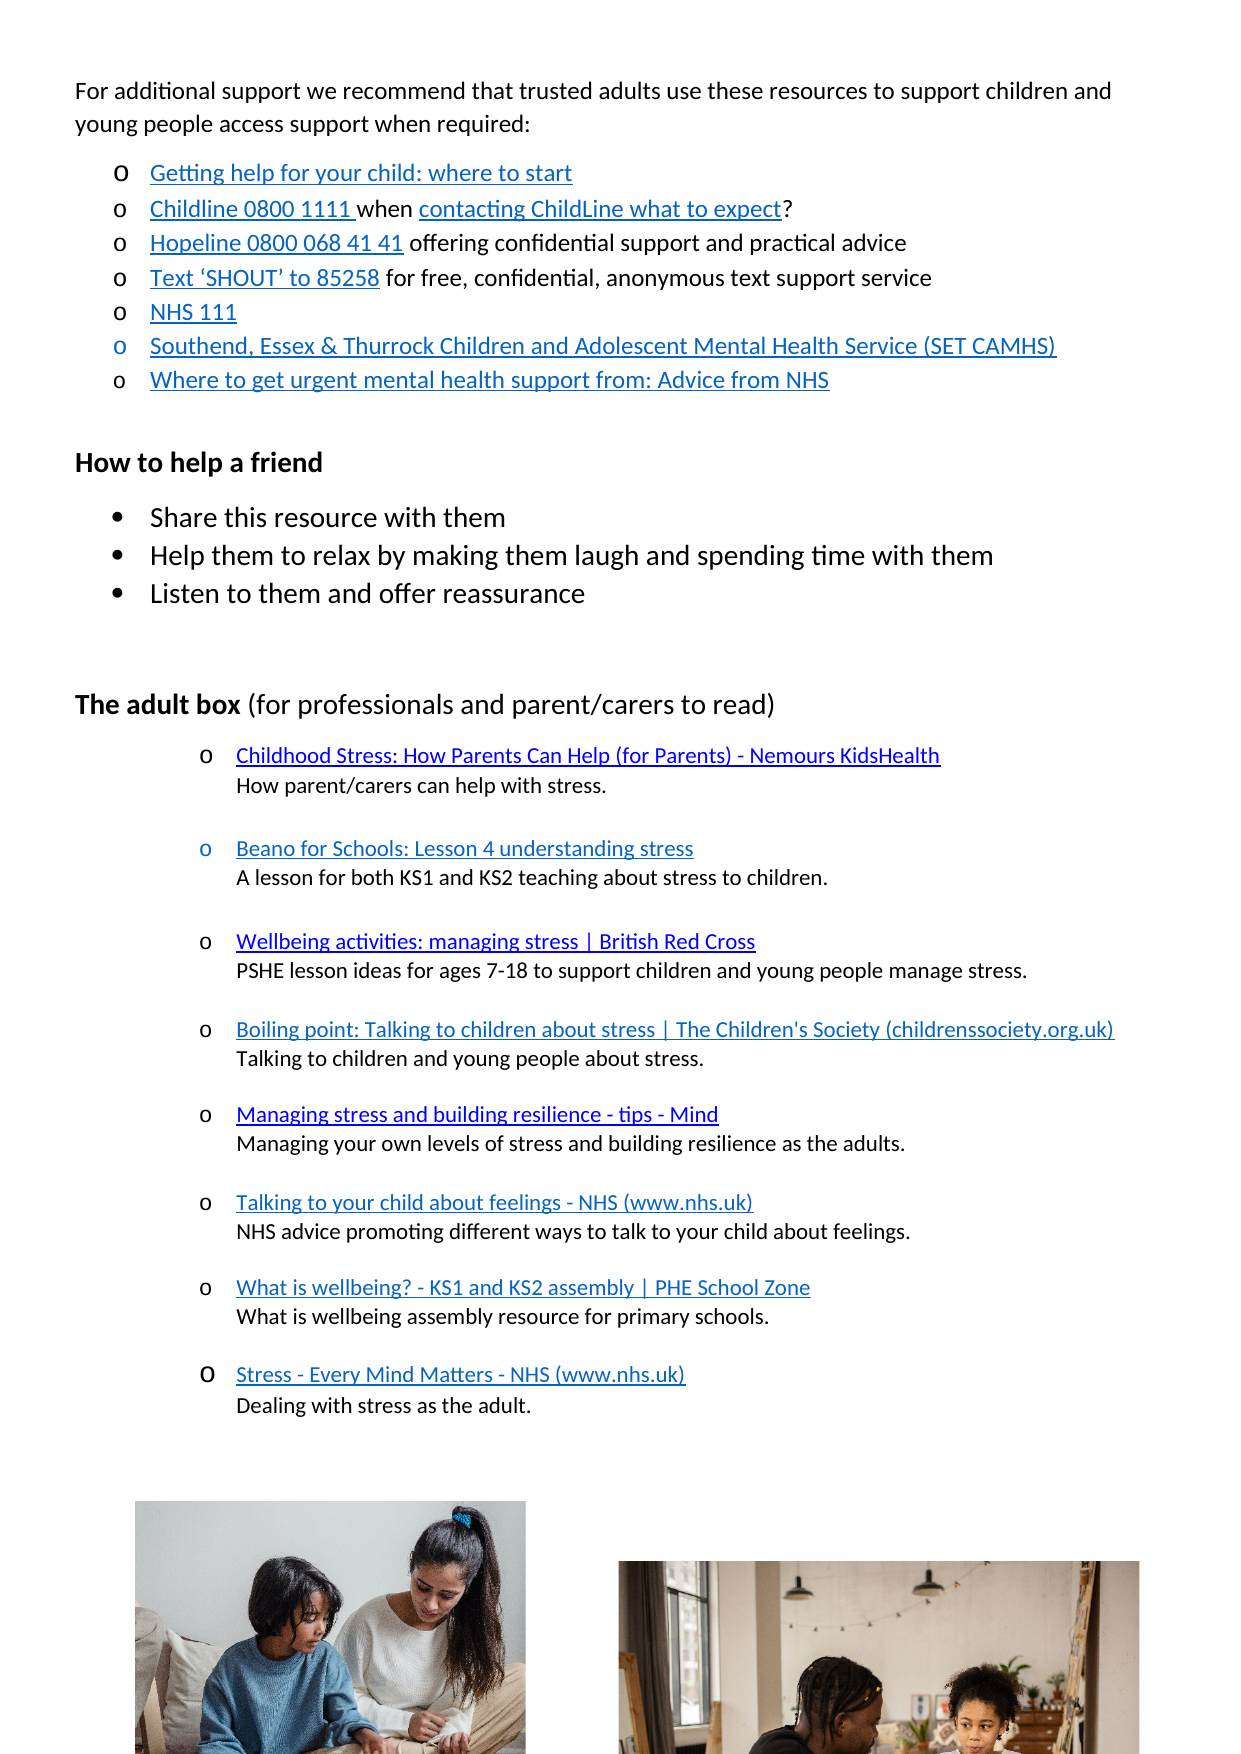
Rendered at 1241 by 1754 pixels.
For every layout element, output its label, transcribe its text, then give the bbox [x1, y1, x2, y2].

table_cell Stress - Every Mind Matters - NHS (www.nhs.uk) Dealing with stress as the adult. [150, 1358, 1142, 1447]
list Where to get urgent mental health support from: Advice from NHS [112, 364, 1165, 395]
list Listen to them and offer reassurance [112, 576, 1165, 611]
list Childline 0800 1111 when contacting ChildLine what to expect? [112, 193, 1165, 225]
list Getting help for your child: where to start [112, 157, 1165, 191]
table_cell Managing stress and building resilience - tips - Mind Managing your own levels of stress and building resilience as the adults. [150, 1100, 1142, 1188]
table_cell Talking to your child about feelings - NHS (www.nhs.uk) NHS advice promoting different ways to talk to your child about feelings. [150, 1188, 1142, 1273]
list Help them to relax by making them laugh and spending time with them [112, 537, 1165, 573]
list NHS 111 [112, 296, 1165, 328]
list Text ‘SHOUT’ to 85258 for free, confidential, anonymous text support service [112, 262, 1165, 293]
list Hopeline 0800 068 41 41 offering confidential support and practical advice [112, 227, 1165, 259]
picture [135, 1501, 526, 1754]
text The adult box (for professionals and parent/carers to read) [75, 686, 1165, 721]
table_cell Wellbeing activities: managing stress | British Red Cross PSHE lesson ideas for ages 7-18 to support children and young people manage stress. [150, 927, 1142, 1015]
text How to help a friend [75, 444, 1165, 479]
picture [618, 1561, 1140, 1754]
table_cell Boiling point: Talking to children about stress | The Children's Society (childrenssociety.org.uk) Talking to children and young people about stress. [150, 1015, 1142, 1100]
list Share this resource with them [112, 499, 1165, 534]
table_cell What is wellbeing? - KS1 and KS2 assembly | PHE School Zone What is wellbeing assembly resource for primary schools. [150, 1273, 1142, 1358]
text For additional support we recommend that trusted adults use these resources to support children and young people access support when required: [75, 75, 1165, 138]
table_header Childhood Stress: How Parents Can Help (for Parents) - Nemours KidsHealth How parent/carers can help with stress. [150, 741, 1142, 834]
table_cell Beano for Schools: Lesson 4 understanding stress A lesson for both KS1 and KS2 teaching about stress to children. [150, 834, 1142, 927]
list Southend, Essex & Thurrock Children and Adolescent Mental Health Service (SET CAMHS) [112, 330, 1165, 362]
